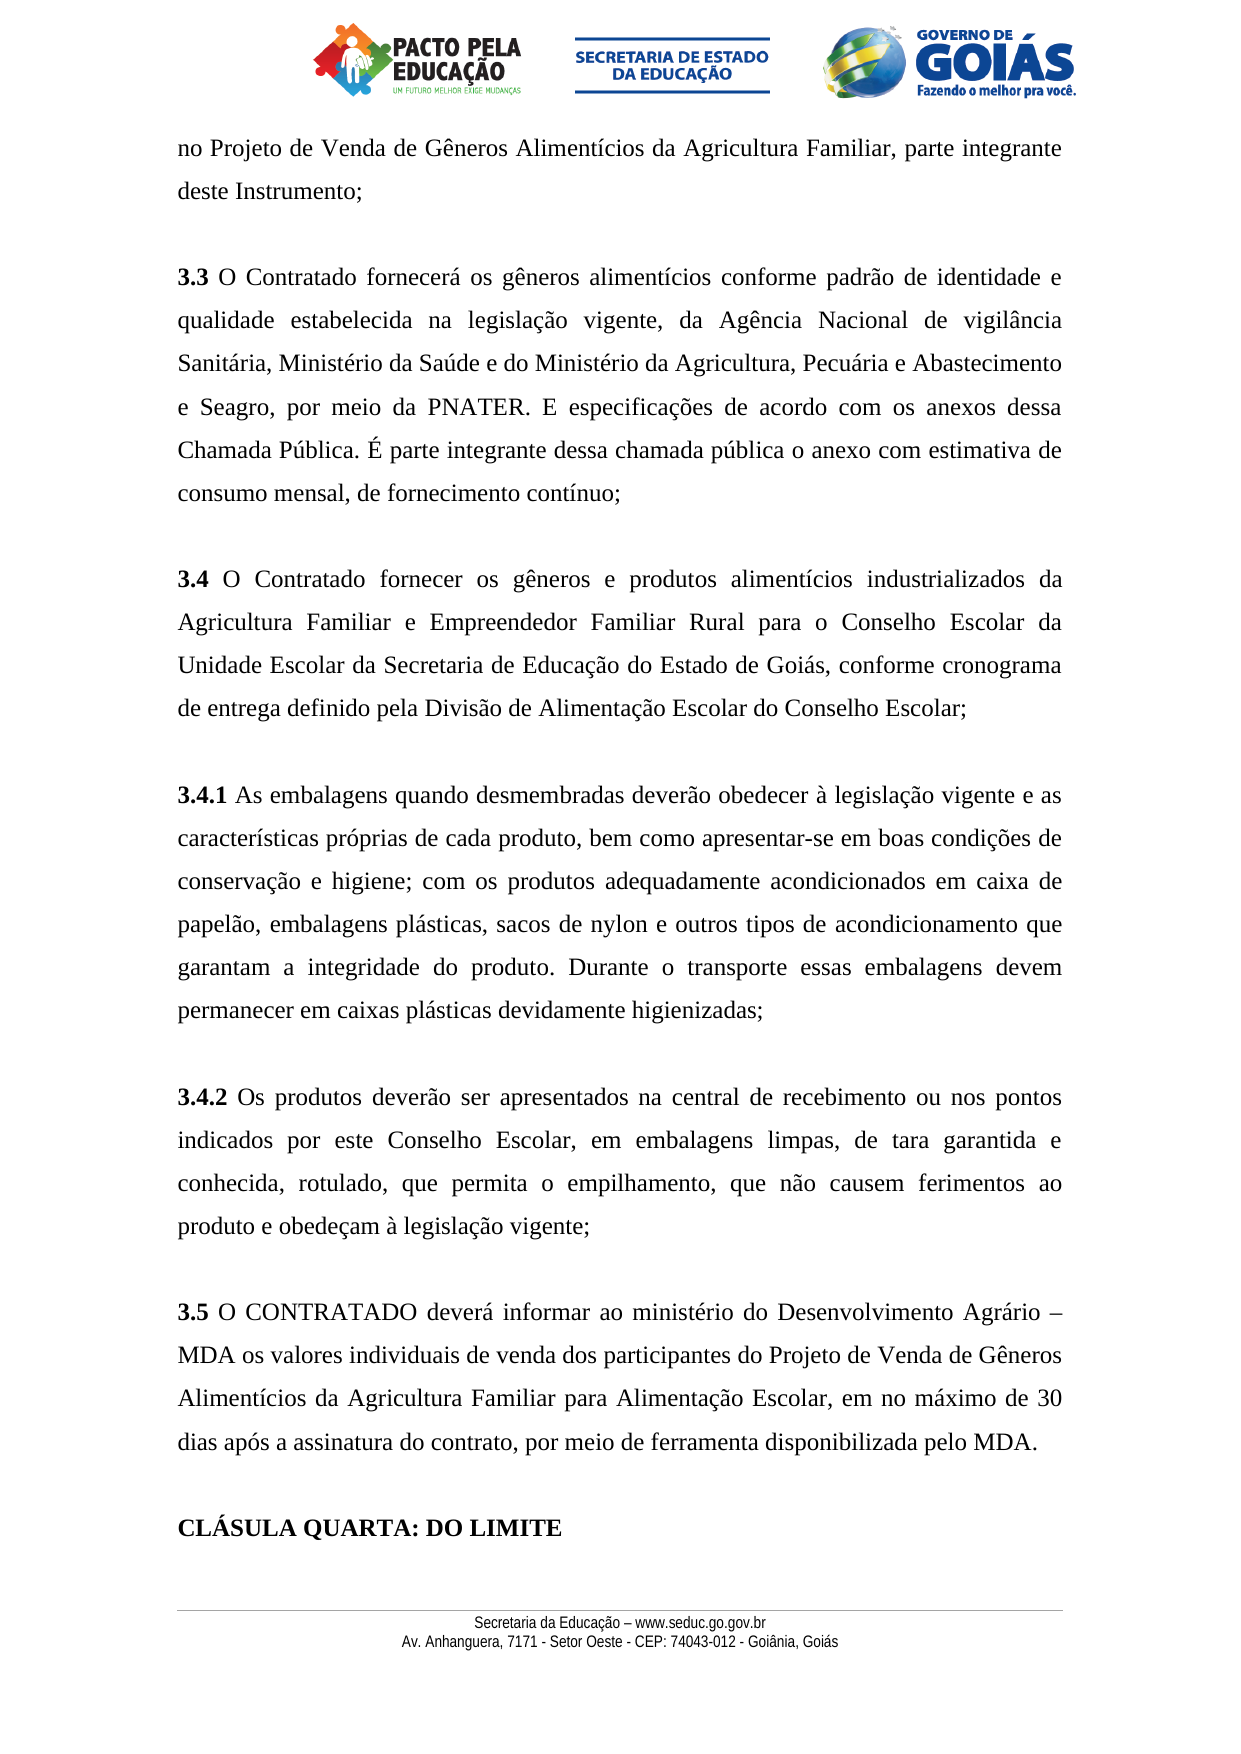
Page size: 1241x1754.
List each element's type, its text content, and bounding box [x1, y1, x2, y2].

text 3.5 O CONTRATADO deverá informar ao ministério do Desenvolvimento Agrário – MDA os valores individuais de venda dos participantes do Projeto de Venda de Gêneros Alimentícios da Agricultura Familiar para Alimentação Escolar, em no máximo de 30 dias após a assinatura do contrato, por meio de ferramenta disponibilizada pelo MDA. [177, 1297, 1063, 1455]
text 3.4 O Contratado fornecer os gêneros e produtos alimentícios industrializados da Agricultura Familiar e Empreendedor Familiar Rural para o Conselho Escolar da Unidade Escolar da Secretaria de Educação do Estado de Goiás, conforme cronograma de entrega definido pela Divisão de Alimentação Escolar do Conselho Escolar; [177, 564, 1063, 722]
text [177, 133, 1063, 205]
text 3.4.2 Os produtos deverão ser apresentados na central de recebimento ou nos pontos indicados por este Conselho Escolar, em embalagens limpas, de tara garantida e conhecida, rotulado, que permita o empilhamento, que não causem ferimentos ao produto e obedeçam à legislação vigente; [177, 1082, 1063, 1240]
text 3.4.1 As embalagens quando desmembradas deverão obedecer à legislação vigente e as características próprias de cada produto, bem como apresentar-se em boas condições de conservação e higiene; com os produtos adequadamente acondicionados em caixa de papelão, embalagens plásticas, sacos de nylon e outros tipos de acondicionamento que garantam a integridade do produto. Durante o transporte essas embalagens devem permanecer em caixas plásticas devidamente higienizadas; [177, 780, 1063, 1024]
text CLÁSULA QUARTA: DO LIMITE [177, 1513, 1063, 1542]
picture [309, 20, 1079, 104]
text 3.3 O Contratado fornecerá os gêneros alimentícios conforme padrão de identidade e qualidade estabelecida na legislação vigente, da Agência Nacional de vigilância Sanitária, Ministério da Saúde e do Ministério da Agricultura, Pecuária e Abastecimento e Seagro, por meio da PNATER. E especificações de acordo com os anexos dessa Chamada Pública. É parte integrante dessa chamada pública o anexo com estimativa de consumo mensal, de fornecimento contínuo; [177, 262, 1063, 507]
